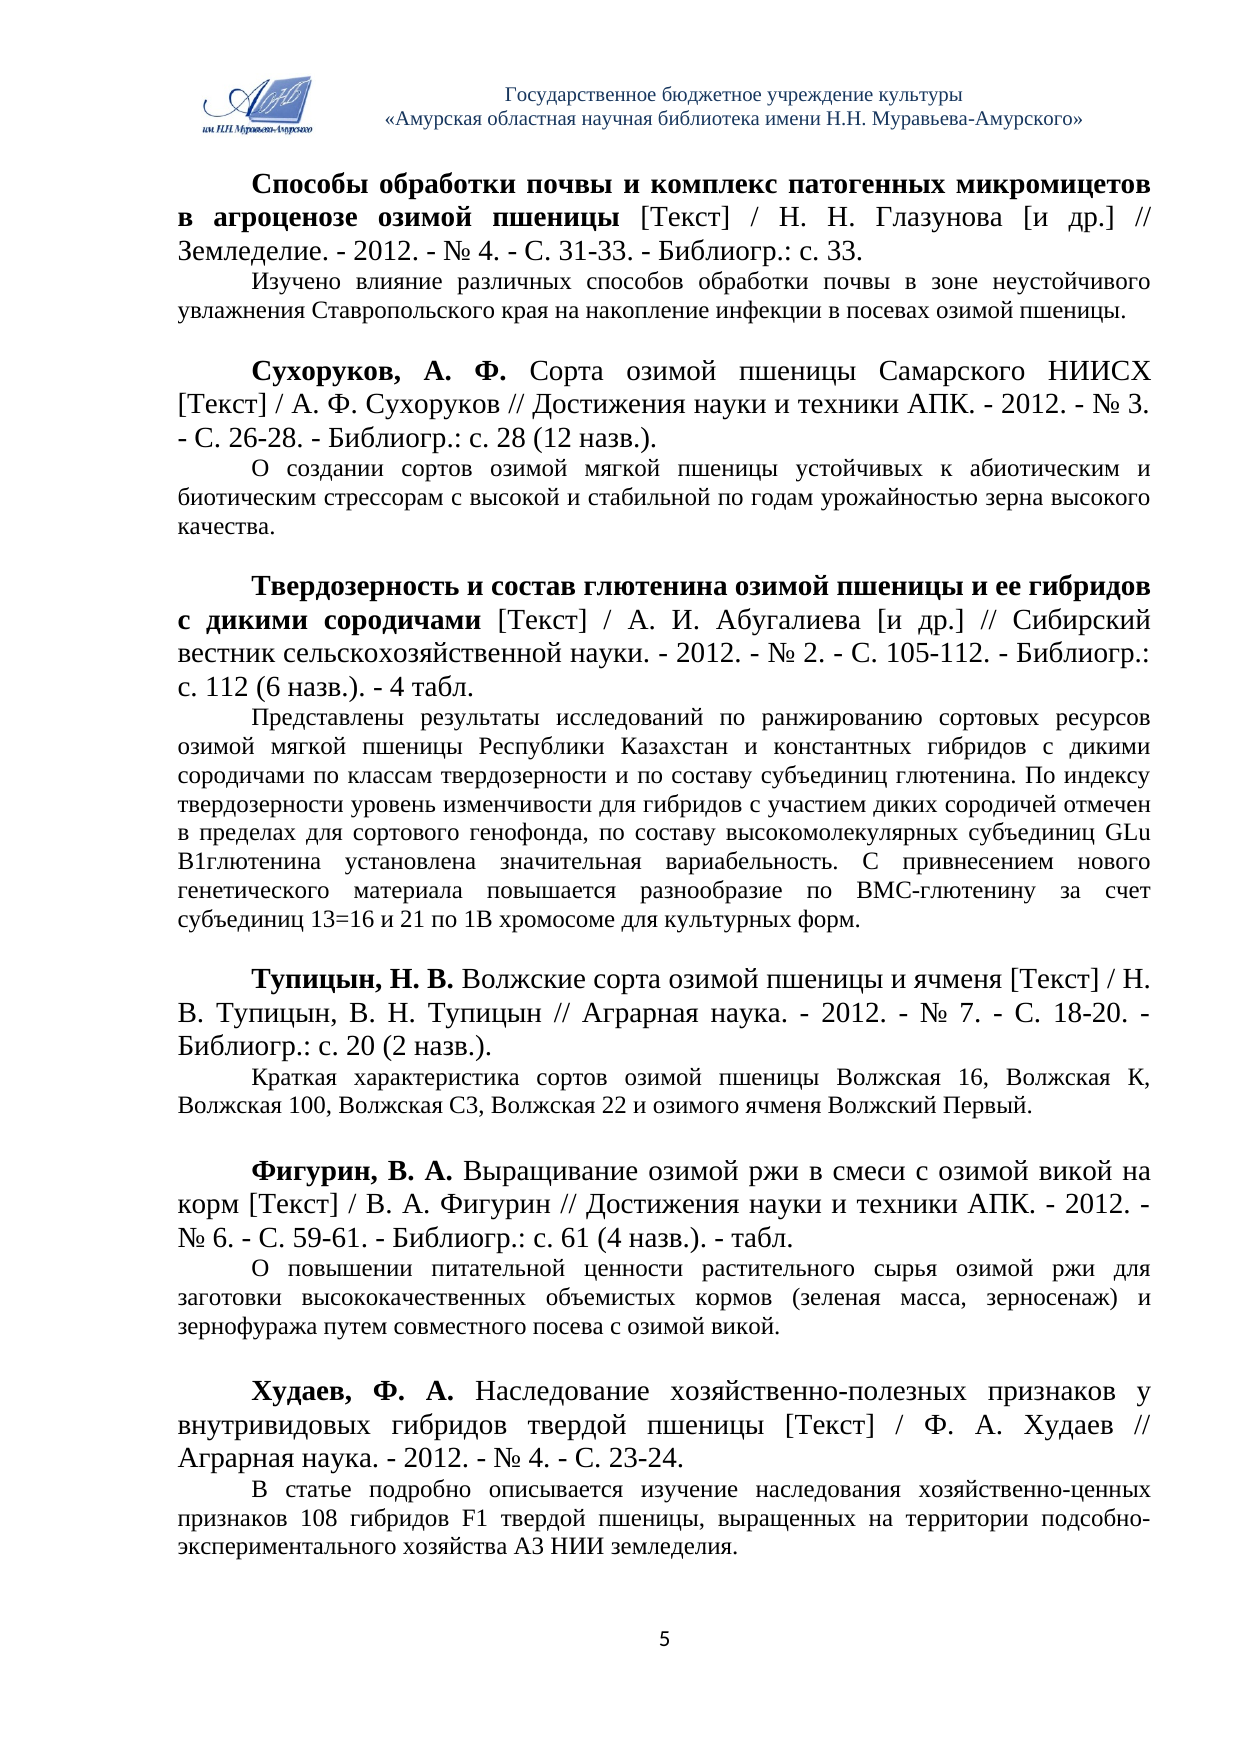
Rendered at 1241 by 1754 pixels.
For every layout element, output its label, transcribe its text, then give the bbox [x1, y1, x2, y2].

text Худаев, Ф. А. Наследование хозяйственно-полезных признаков у внутривидовых гибридов твердой пшеницы [Текст] / Ф. А. Худаев // Аграрная наука. - 2012. - № 4. - С. 23-24. [177, 1373, 1152, 1474]
text Тупицын, Н. В. Волжские сорта озимой пшеницы и ячменя [Текст] / Н. В. Тупицын, В. Н. Тупицын // Аграрная наука. - 2012. - № 7. - С. 18-20. - Библиогр.: с. 20 (2 назв.). [177, 961, 1152, 1062]
text Сухоруков, А. Ф. Сорта озимой пшеницы Самарского НИИСХ [Текст] / А. Ф. Сухоруков // Достижения науки и техники АПК. - 2012. - № 3. - С. 26-28. - Библиогр.: с. 28 (12 назв.). [177, 353, 1152, 453]
text Фигурин, В. А. Выращивание озимой ржи в смеси с озимой викой на корм [Текст] / В. А. Фигурин // Достижения науки и техники АПК. - 2012. - № 6. - С. 59-61. - Библиогр.: с. 61 (4 назв.). - табл. [177, 1153, 1152, 1253]
text Твердозерность и состав глютенина озимой пшеницы и ее гибридов с дикими сородичами [Текст] / А. И. Абугалиева [и др.] // Сибирский вестник сельскохозяйственной науки. - 2012. - № 2. - С. 105-112. - Библиогр.: с. 112 (6 назв.). - 4 табл. [177, 568, 1152, 702]
text Изучено влияние различных способов обработки почвы в зоне неустойчивого увлажнения Ставропольского края на накопление инфекции в посевах озимой пшеницы. [177, 266, 1152, 324]
text О создании сортов озимой мягкой пшеницы устойчивых к абиотическим и биотическим стрессорам с высокой и стабильной по годам урожайностью зерна высокого качества. [177, 453, 1152, 539]
text Представлены результаты исследований по ранжированию сортовых ресурсов озимой мягкой пшеницы Республики Казахстан и константных гибридов с дикими сородичами по классам твердозерности и по составу субъединиц глютенина. По индексу твердозерности уровень изменчивости для гибридов с участием диких сородичей отмечен в пределах для сортового генофонда, по составу высокомолекулярных субъединиц GLu B1глютенина установлена значительная вариабельность. С привнесением нового генетического материала повышается разнообразие по ВМС-глютенину за счет субъединиц 13=16 и 21 по 1B хромосоме для культурных форм. [177, 702, 1152, 932]
text Краткая характеристика сортов озимой пшеницы Волжская 16, Волжская К, Волжская 100, Волжская С3, Волжская 22 и озимого ячменя Волжский Первый. [177, 1062, 1152, 1119]
picture [200, 73, 317, 138]
text О повышении питательной ценности растительного сырья озимой ржи для заготовки высококачественных объемистых кормов (зеленая масса, зерносенаж) и зернофуража путем совместного посева с озимой викой. [177, 1253, 1152, 1340]
text Способы обработки почвы и комплекс патогенных микромицетов в агроценозе озимой пшеницы [Текст] / Н. Н. Глазунова [и др.] // Земледелие. - 2012. - № 4. - С. 31-33. - Библиогр.: с. 33. [177, 166, 1152, 266]
text В статье подробно описывается изучение наследования хозяйственно-ценных признаков 108 гибридов F1 твердой пшеницы, выращенных на территории подсобно-экспериментального хозяйства А3 НИИ земледелия. [177, 1474, 1152, 1560]
